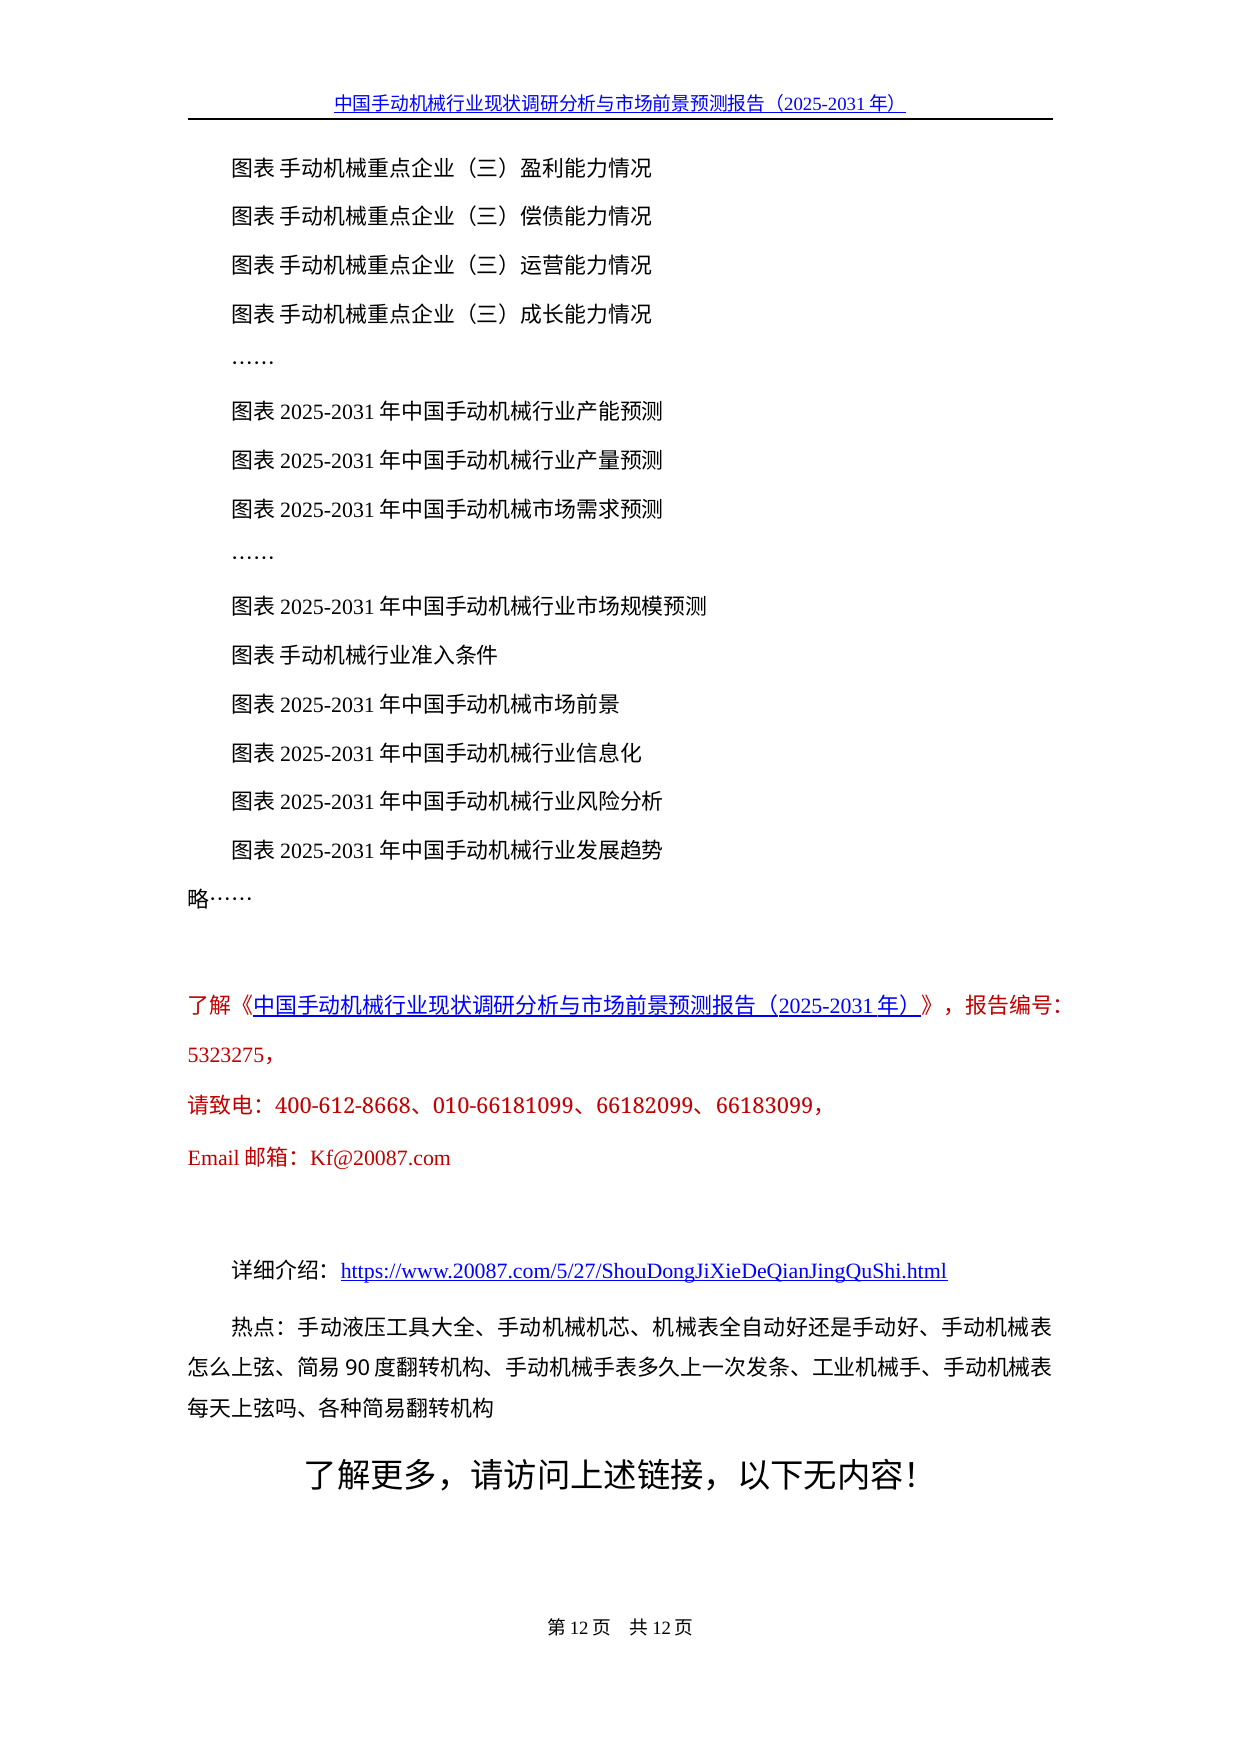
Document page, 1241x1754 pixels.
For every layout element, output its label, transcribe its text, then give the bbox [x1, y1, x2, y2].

text 了解《中国手动机械行业现状调研分析与市场前景预测报告（2025-2031年）》，报告编号：5323275， [187, 988, 1053, 1069]
text 热点：手动液压工具大全、手动机械机芯、机械表全自动好还是手动好、手动机械表怎么上弦、简易90度翻转机构、手动机械手表多久上一次发条、工业机械手、手动机械表每天上弦吗、各种简易翻转机构 [187, 1309, 1053, 1423]
text Email邮箱：Kf@20087.com [187, 1140, 1053, 1172]
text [187, 150, 1053, 914]
text 详细介绍：https://www.20087.com/5/27/ShouDongJiXieDeQianJingQuShi.html [187, 1253, 1053, 1285]
title 了解更多，请访问上述链接，以下无内容！ [187, 1441, 1053, 1506]
text 请致电：400-612-8668、010-66181099、66182099、66183099， [187, 1088, 1053, 1121]
